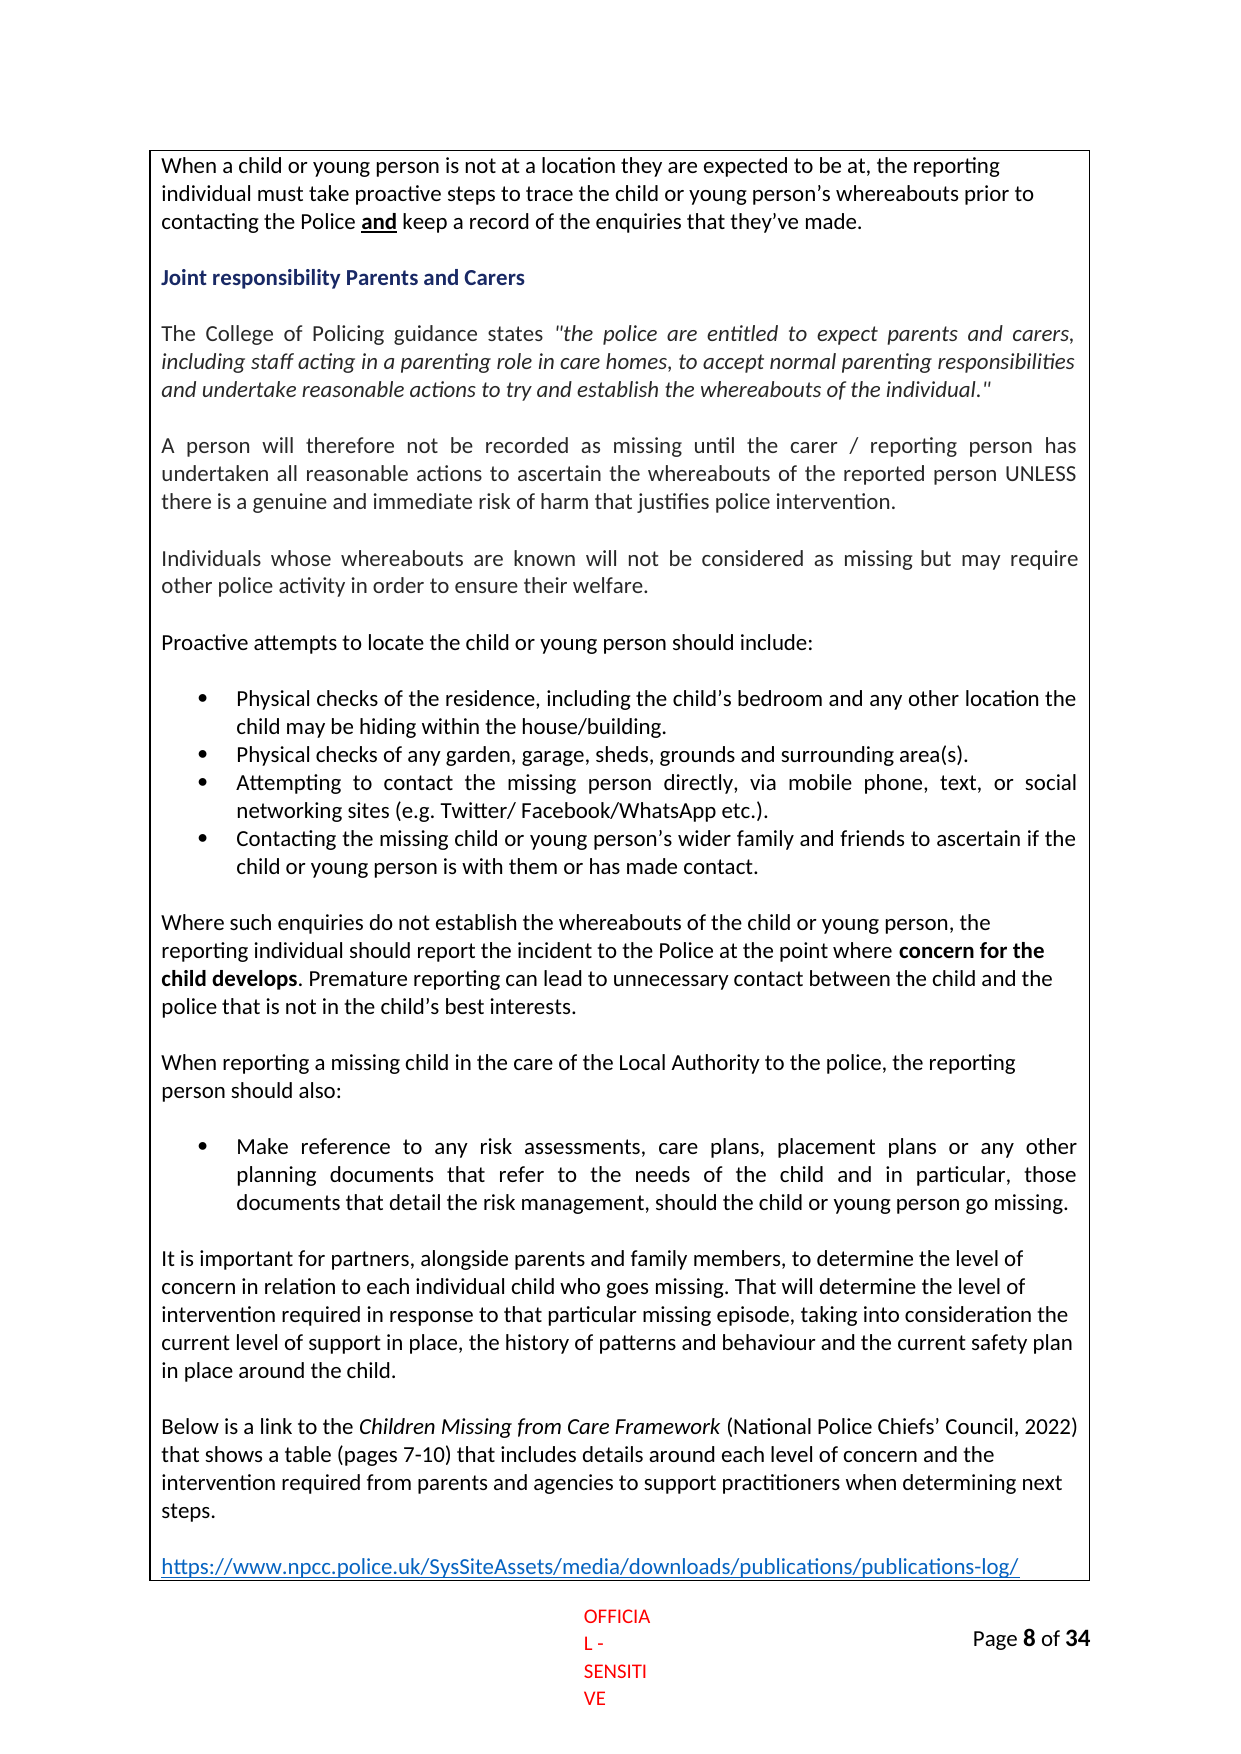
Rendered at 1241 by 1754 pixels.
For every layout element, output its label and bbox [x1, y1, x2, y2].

table_cell [151, 151, 1089, 1580]
